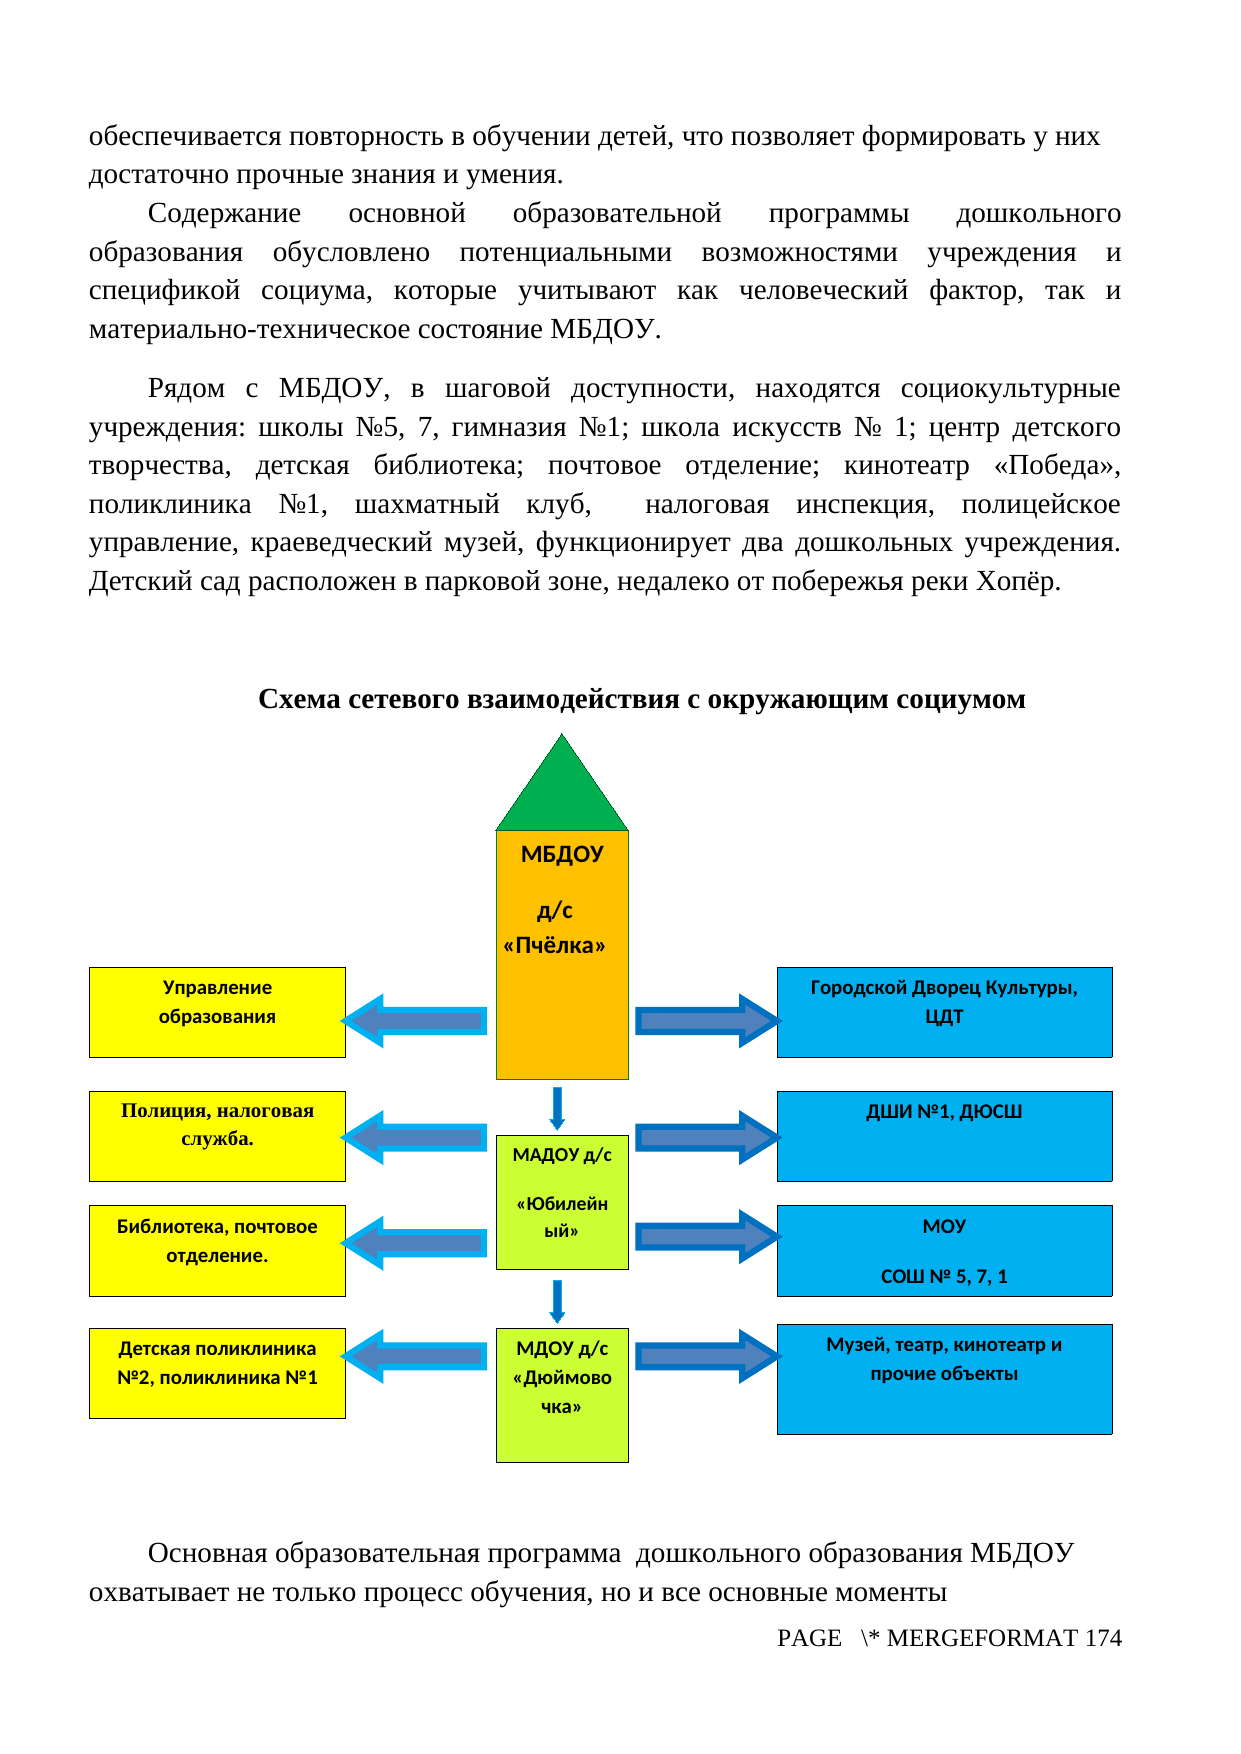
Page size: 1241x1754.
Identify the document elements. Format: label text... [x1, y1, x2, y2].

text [89, 1536, 1122, 1608]
text Схема сетевого взаимодействия с окружающим социумом [89, 682, 1122, 715]
text Содержание основной образовательной программы дошкольного образования обусловлено потенциальными возможностями учреждения и спецификой социума, которые учитывают как человеческий фактор, так и материально-техническое состояние МБДОУ. [89, 195, 1122, 344]
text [89, 118, 1122, 190]
text Рядом с МБДОУ, в шаговой доступности, находятся социокультурные учреждения: школы №5, 7, гимназия №1; школа искусств № 1; центр детского творчества, детская библиотека; почтовое отделение; кинотеатр «Победа», поликлиника №1, шахматный клуб, налоговая инспекция, полицейское управление, краеведческий музей, функционирует два дошкольных учреждения. Детский сад расположен в парковой зоне, недалеко от побережья реки Хопёр. [89, 370, 1122, 596]
